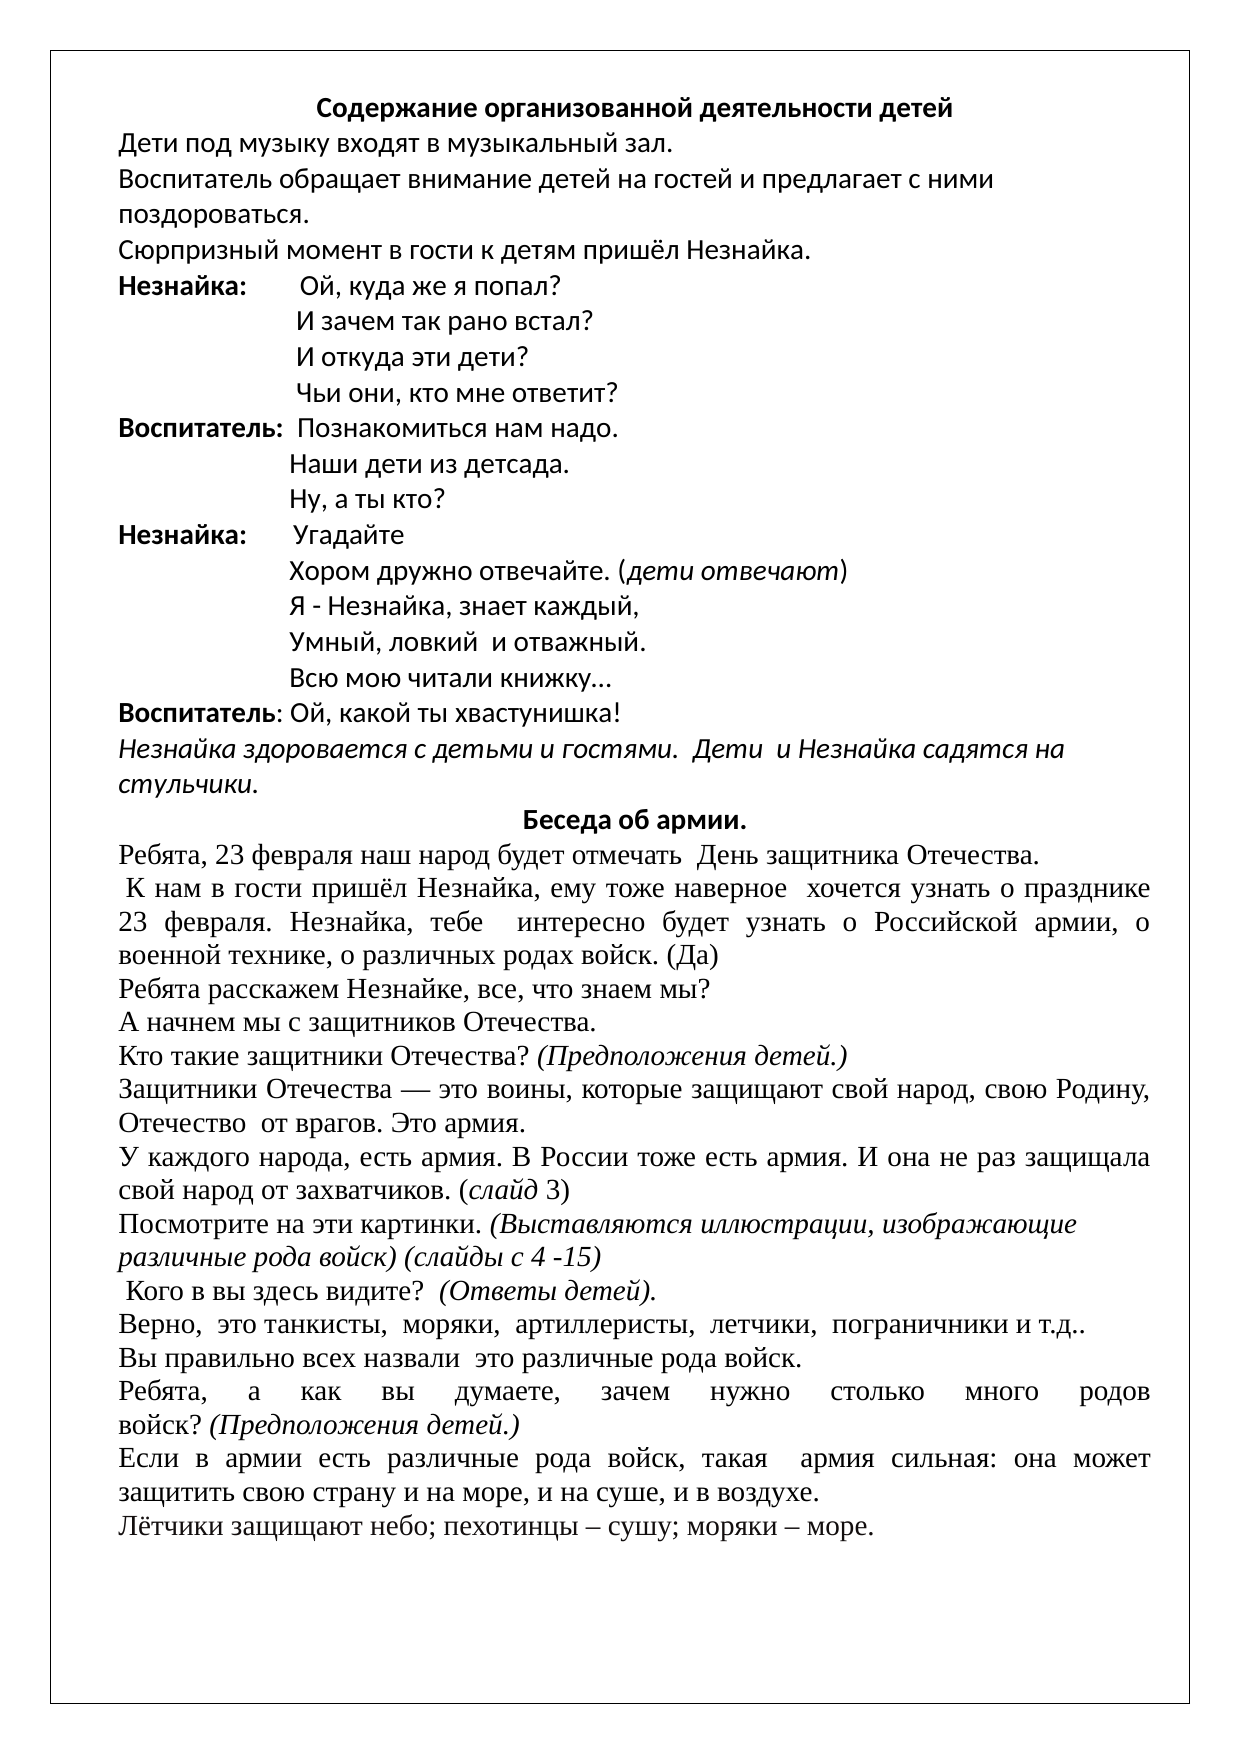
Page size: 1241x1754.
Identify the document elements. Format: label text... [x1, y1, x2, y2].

text Наши дети из детсада. [118, 445, 1152, 481]
text Воспитатель: Ой, какой ты хвастунишка! [118, 694, 1152, 730]
text Дети под музыку входят в музыкальный зал. [118, 124, 1152, 160]
text Хором дружно отвечайте. (дети отвечают) [118, 552, 1152, 587]
text И зачем так рано встал? [118, 302, 1152, 338]
text Всю мою читали книжку… [118, 659, 1152, 694]
text Посмотрите на эти картинки. (Выставляются иллюстрации, изображающие различные рода войск) (слайды с 4 -15) [118, 1206, 1152, 1273]
text Кого в вы здесь видите? (Ответы детей). Верно, это танкисты, моряки, артиллеристы, летчики, пограничники и т.д.. Вы правильно всех назвали это различные рода войск. [118, 1273, 1152, 1373]
text Воспитатель обращает внимание детей на гостей и предлагает с ними поздороваться. [118, 160, 1152, 231]
text Содержание организованной деятельности детей [118, 89, 1152, 124]
text Защитники Отечества — это воины, которые защищают свой народ, свою Родину, Отечество от врагов. Это армия. [118, 1072, 1152, 1139]
text Умный, ловкий и отважный. [118, 623, 1152, 659]
text Ребята, 23 февраля наш народ будет отмечать День защитника Отечества. [118, 837, 1152, 870]
text Незнайка здоровается с детьми и гостями. Дети и Незнайка садятся на стульчики. [118, 730, 1152, 801]
text Незнайка: Угадайте [118, 516, 1152, 552]
text У каждого народа, есть армия. В России тоже есть армия. И она не раз защищала свой народ от захватчиков. (слайд 3) [118, 1139, 1152, 1206]
text Если в армии есть различные рода войск, такая армия сильная: она может защитить свою страну и на море, и на суше, и в воздухе. [118, 1441, 1152, 1508]
text Чьи они, кто мне ответит? [118, 374, 1152, 409]
text А начнем мы с защитников Отечества. [118, 1004, 1152, 1038]
text Незнайка: Ой, куда же я попал? [118, 267, 1152, 302]
text И откуда эти дети? [118, 338, 1152, 374]
text Ребята расскажем Незнайке, все, что знаем мы? [118, 971, 1152, 1004]
text К нам в гости пришёл Незнайка, ему тоже наверное хочется узнать о празднике 23 февраля. Незнайка, тебе интересно будет узнать о Российской армии, о военной технике, о различных родах войск. (Да) [118, 870, 1152, 971]
text Воспитатель: Познакомиться нам надо. [118, 409, 1152, 445]
text Кто такие защитники Отечества? (Предположения детей.) [118, 1038, 1152, 1072]
text Ну, а ты кто? [118, 481, 1152, 516]
text Ребята, а как вы думаете, зачем нужно столько много родов войск? (Предположения детей.) [118, 1373, 1152, 1441]
text Я - Незнайка, знает каждый, [118, 587, 1152, 623]
text Сюрпризный момент в гости к детям пришёл Незнайка. [118, 231, 1152, 267]
text Беседа об армии. [118, 801, 1152, 837]
text Лётчики защищают небо; пехотинцы – сушу; моряки – море. [118, 1508, 1152, 1541]
